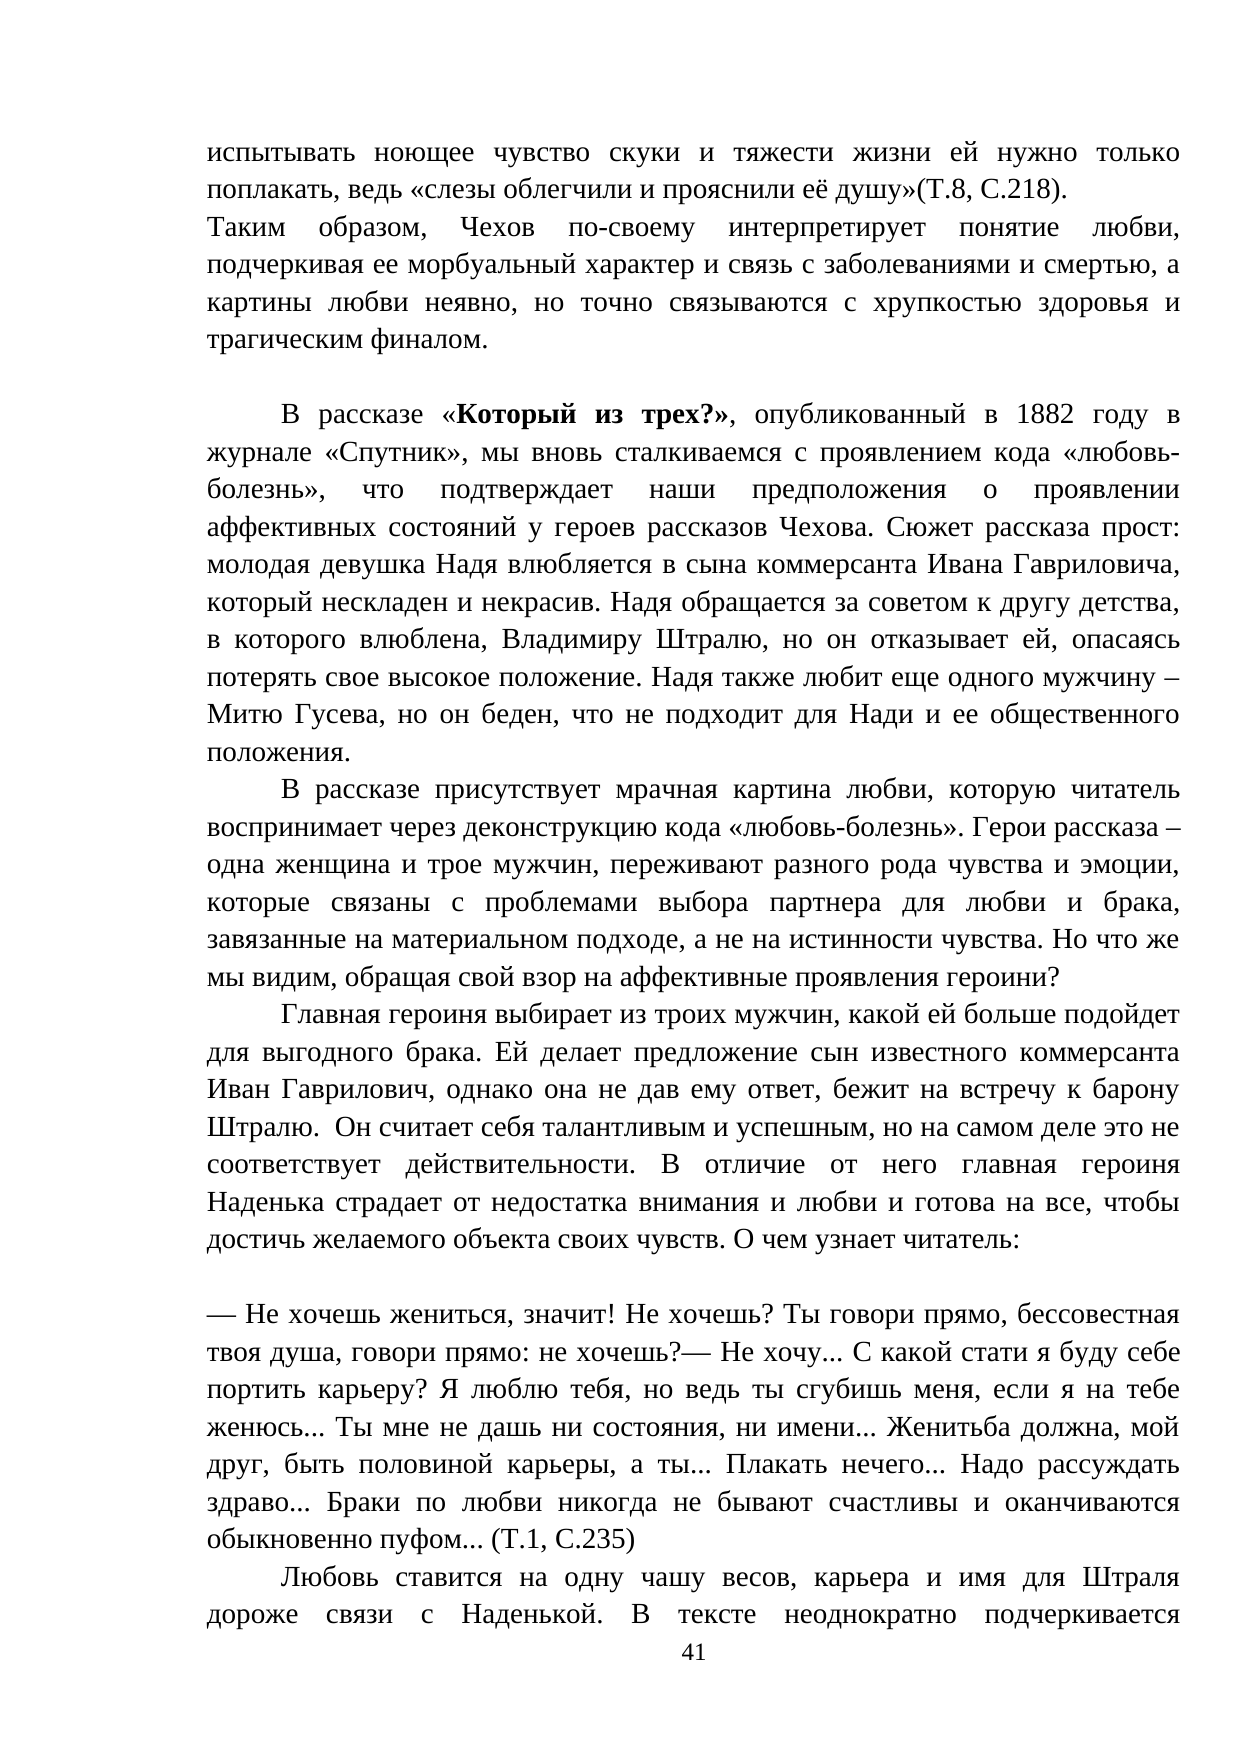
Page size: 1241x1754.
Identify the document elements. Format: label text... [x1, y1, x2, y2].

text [207, 131, 1181, 206]
text Главная героиня выбирает из троих мужчин, какой ей больше подойдет для выгодного брака. Ей делает предложение сын известного коммерсанта Иван Гаврилович, однако она не дав ему ответ, бежит на встречу к барону Штралю. Он считает себя талантливым и успешным, но на самом деле это не соответствует действительности. В отличие от него главная героиня Наденька страдает от недостатка внимания и любви и готова на все, чтобы достичь желаемого объекта своих чувств. О чем узнает читатель: [207, 994, 1181, 1256]
text В рассказе присутствует мрачная картина любви, которую читатель воспринимает через деконструкцию кода «любовь-болезнь». Герои рассказа ‒ одна женщина и трое мужчин, переживают разного рода чувства и эмоции, которые связаны с проблемами выбора партнера для любви и брака, завязанные на материальном подходе, а не на истинности чувства. Но что же мы видим, обращая свой взор на аффективные проявления героини? [207, 769, 1181, 994]
text В рассказе «Который из трех?», опубликованный в 1882 году в журнале «Спутник», мы вновь сталкиваемся с проявлением кода «любовь-болезнь», что подтверждает наши предположения о проявлении аффективных состояний у героев рассказов Чехова. Сюжет рассказа прост: молодая девушка Надя влюбляется в сына коммерсанта Ивана Гавриловича, который нескладен и некрасив. Надя обращается за советом к другу детства, в которого влюблена, Владимиру Штралю, но он отказывает ей, опасаясь потерять свое высокое положение. Надя также любит еще одного мужчину ‒ Митю Гусева, но он беден, что не подходит для Нади и ее общественного положения. [207, 394, 1181, 769]
text Таким образом, Чехов по-своему интерпретирует понятие любви, подчеркивая ее морбуальный характер и связь с заболеваниями и смертью, а картины любви неявно, но точно связываются с хрупкостью здоровья и трагическим финалом. [207, 206, 1181, 356]
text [207, 1556, 1181, 1631]
text — Не хочешь жениться, значит! Не хочешь? Ты говори прямо, бессовестная твоя душа, говори прямо: не хочешь?— Не хочу... С какой стати я буду себе портить карьеру? Я люблю тебя, но ведь ты сгубишь меня, если я на тебе женюсь... Ты мне не дашь ни состояния, ни имени... Женитьба должна, мой друг, быть половиной карьеры, а ты... Плакать нечего... Надо рассуждать здраво... Браки по любви никогда не бывают счастливы и оканчиваются обыкновенно пуфом... (Т.1, С.235) [207, 1256, 1181, 1556]
